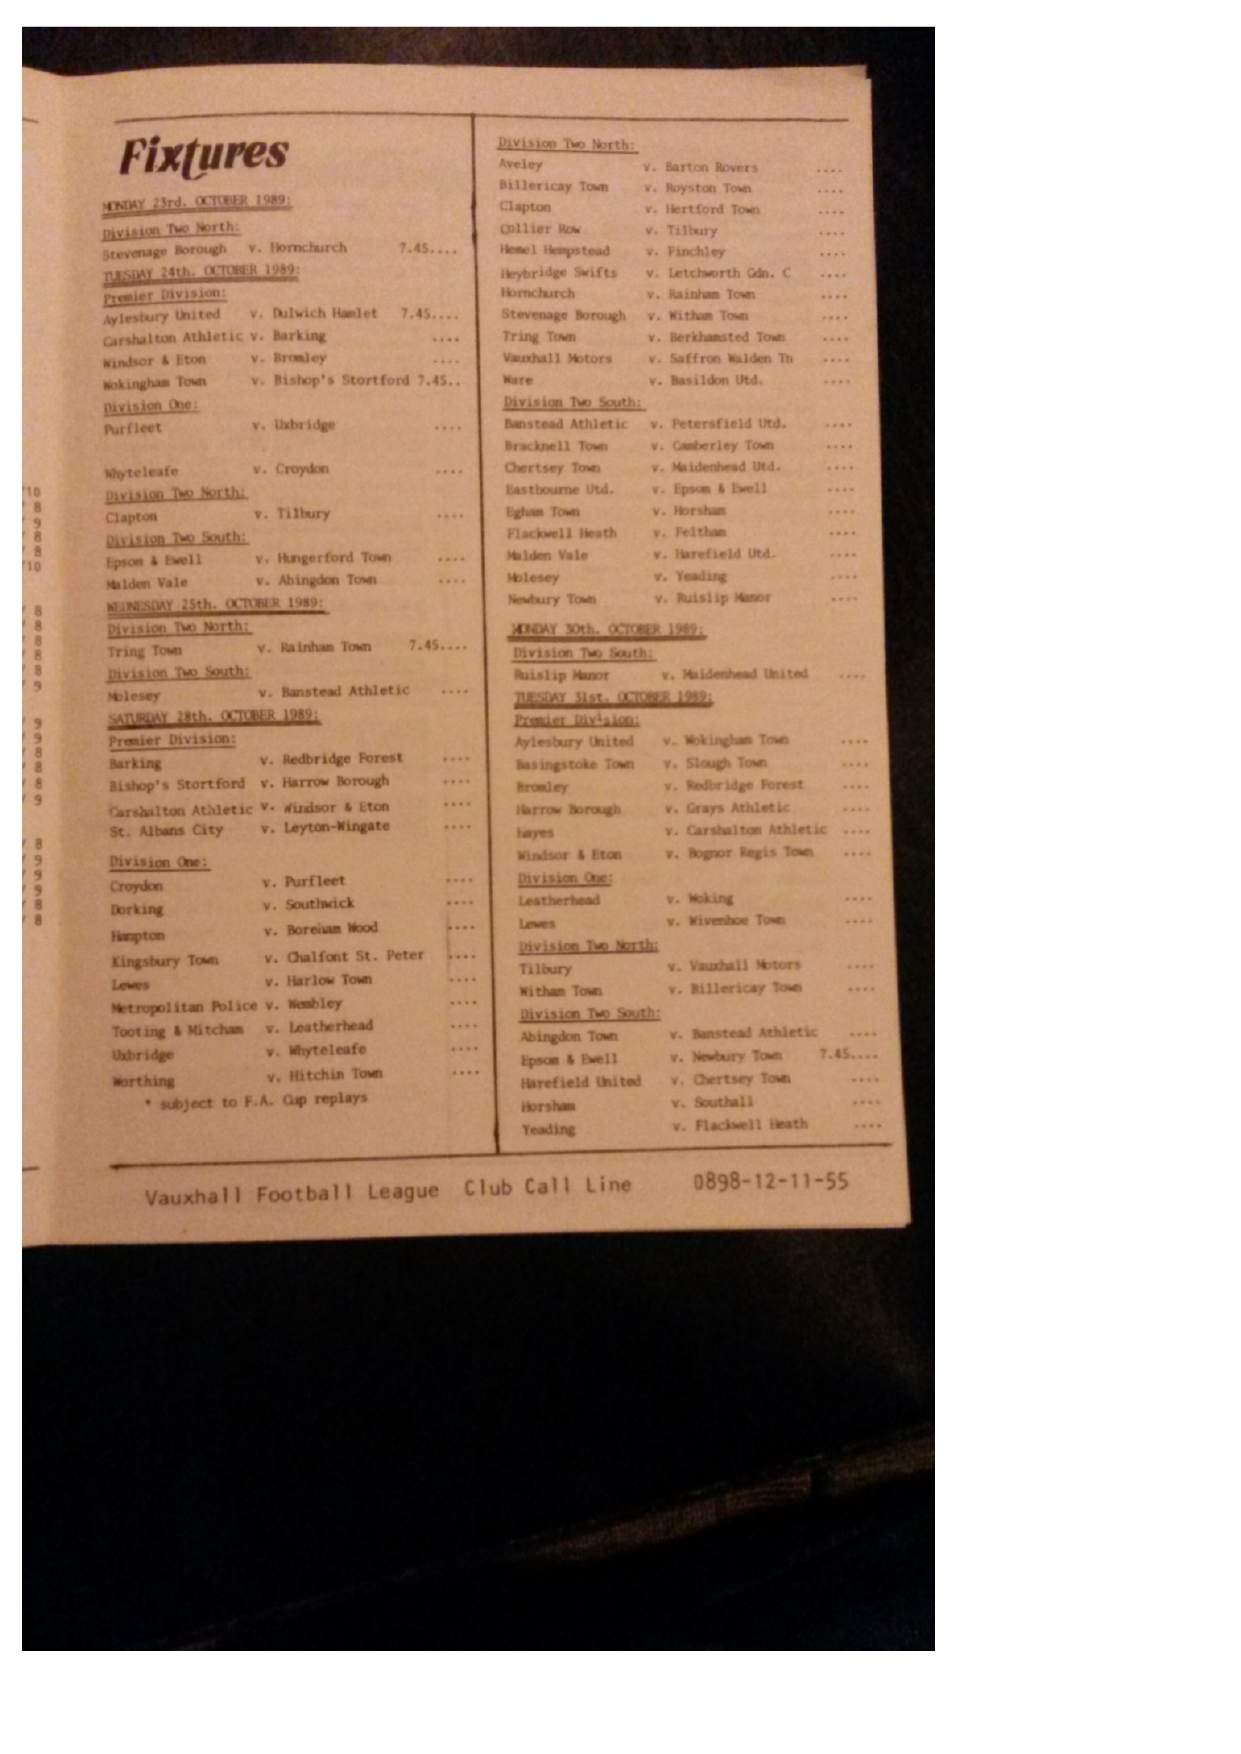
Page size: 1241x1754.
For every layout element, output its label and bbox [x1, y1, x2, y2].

picture [23, 29, 935, 1651]
